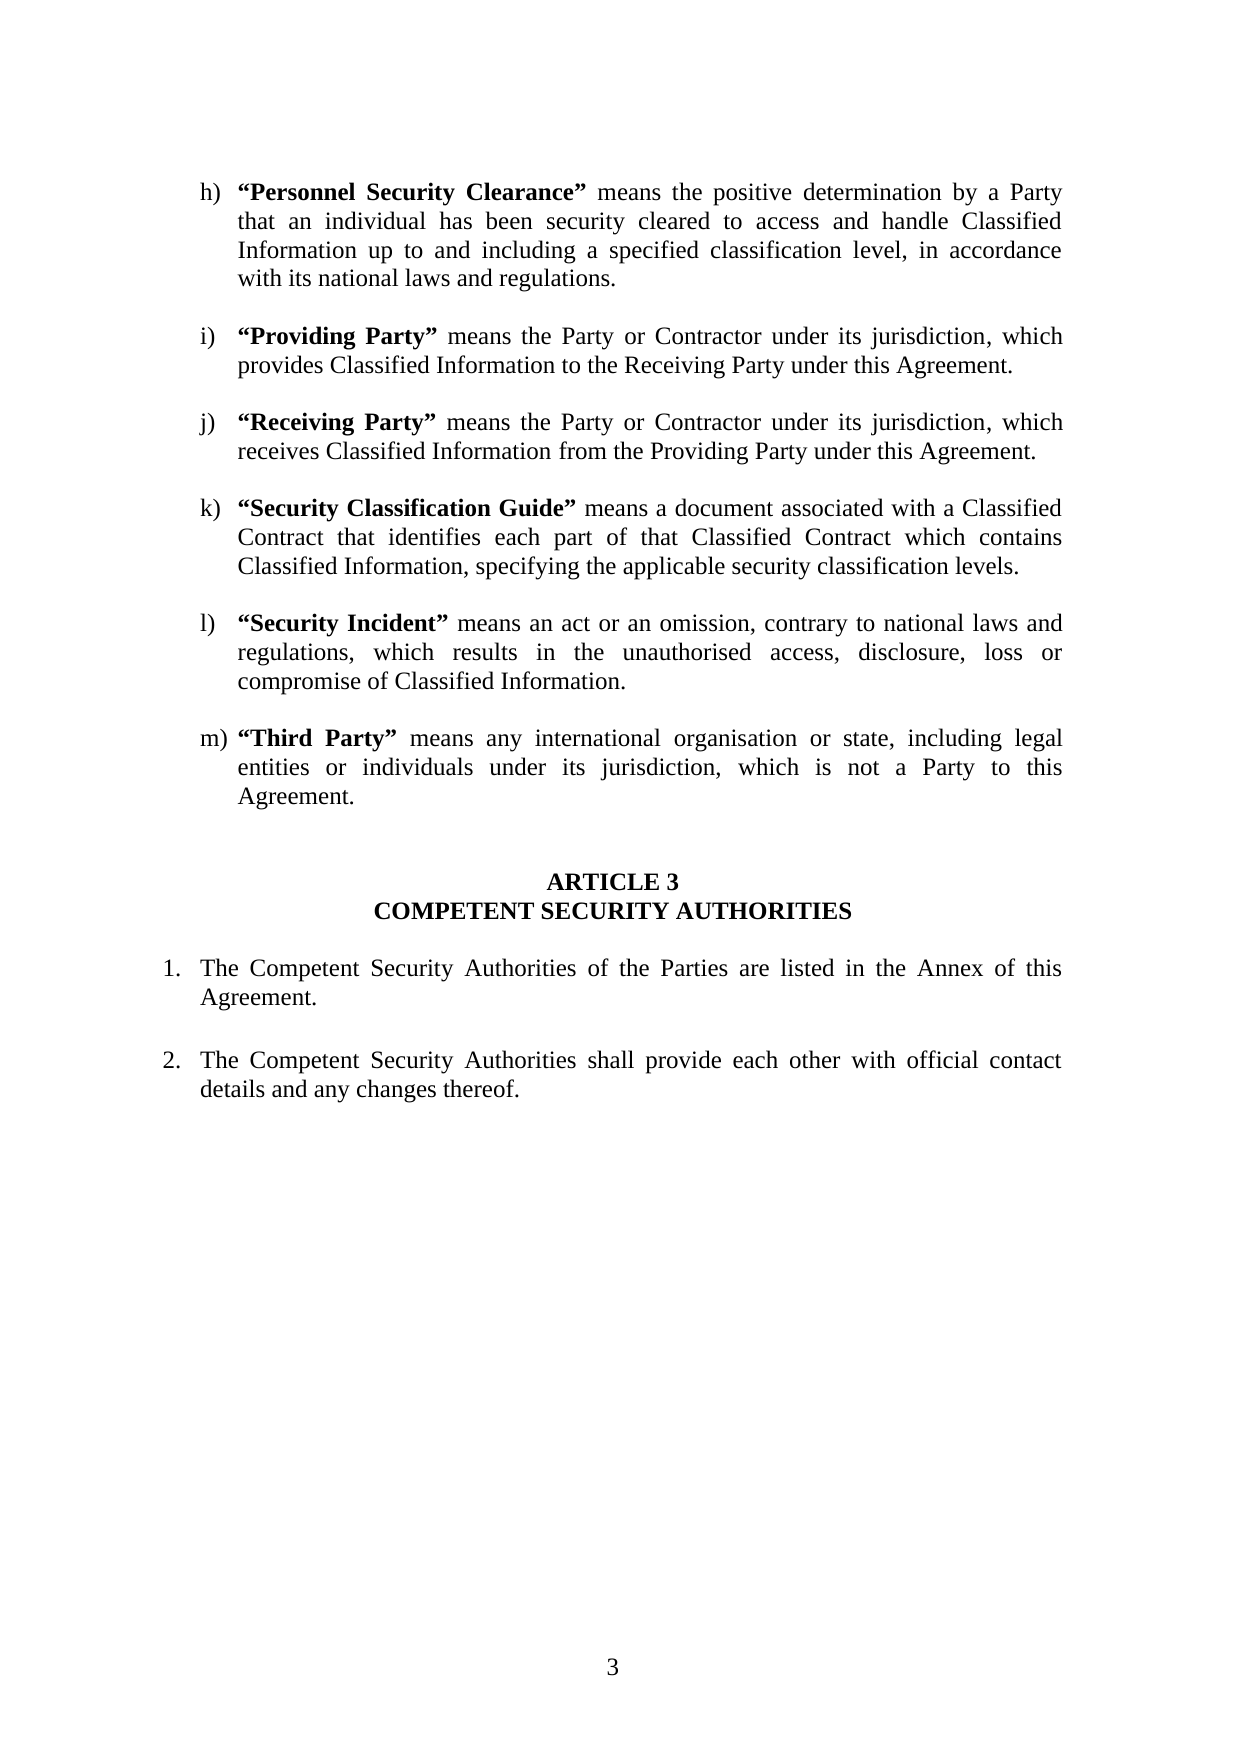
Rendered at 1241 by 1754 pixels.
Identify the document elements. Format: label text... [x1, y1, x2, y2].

list “Receiving Party” means the Party or Contractor under its jurisdiction, which receives Classified Information from the Providing Party under this Agreement. [200, 407, 1063, 465]
subtitle COMPETENT SECURITY AUTHORITIES [162, 896, 1063, 925]
list “Third Party” means any international organisation or state, including legal entities or individuals under its jurisdiction, which is not a Party to this Agreement. [200, 723, 1063, 810]
list “Security Incident” means an act or an omission, contrary to national laws and regulations, which results in the unauthorised access, disclosure, loss or compromise of Classified Information. [200, 608, 1063, 695]
list “Security Classification Guide” means a document associated with a Classified Contract that identifies each part of that Classified Contract which contains Classified Information, specifying the applicable security classification levels. [200, 493, 1063, 580]
subtitle ARTICLE 3 [162, 867, 1063, 896]
list “Personnel Security Clearance” means the positive determination by a Party that an individual has been security cleared to access and handle Classified Information up to and including a specified classification level, in accordance with its national laws and regulations. [200, 177, 1063, 292]
list The Competent Security Authorities of the Parties are listed in the Annex of this Agreement. [162, 953, 1063, 1011]
list “Providing Party” means the Party or Contractor under its jurisdiction, which provides Classified Information to the Receiving Party under this Agreement. [200, 321, 1063, 378]
text The Competent Security Authorities shall provide each other with official contact details and any changes thereof. [162, 1045, 1063, 1103]
